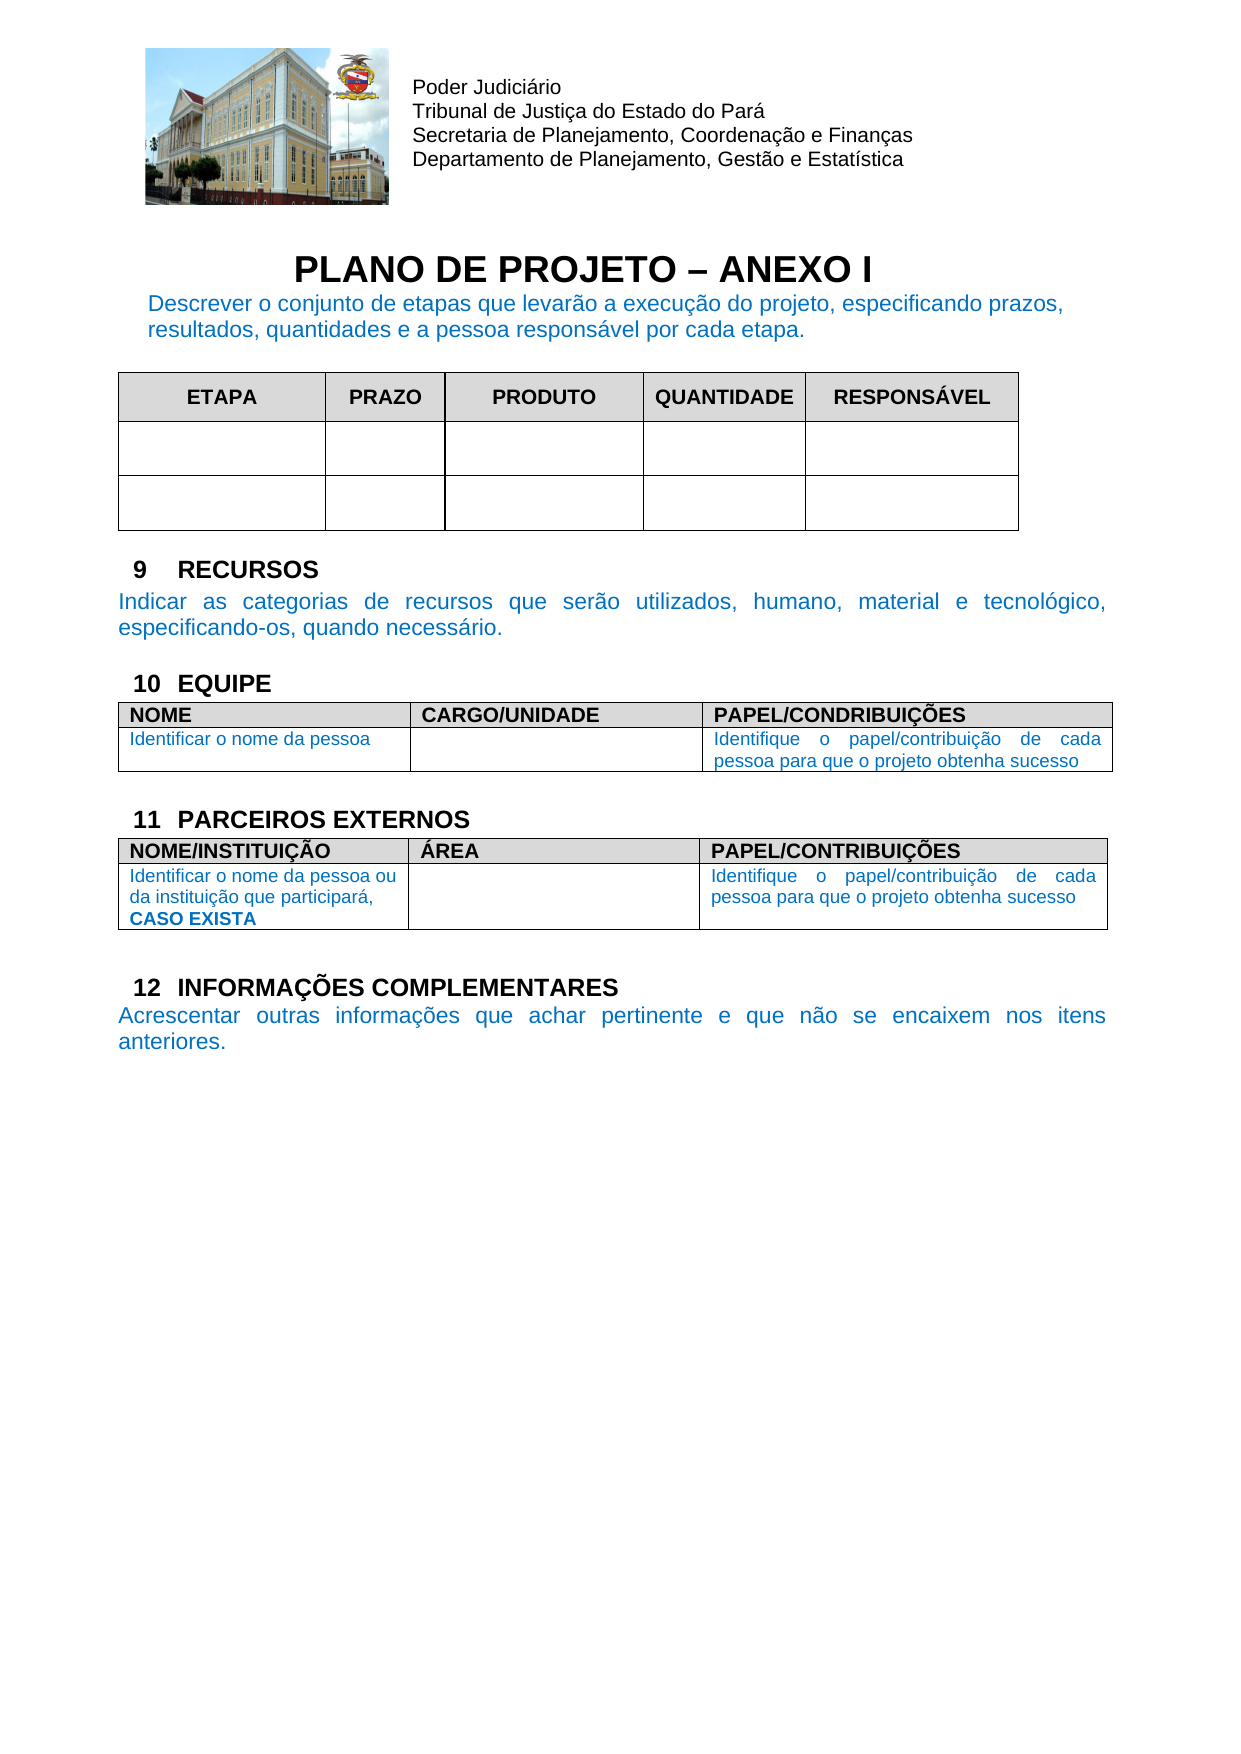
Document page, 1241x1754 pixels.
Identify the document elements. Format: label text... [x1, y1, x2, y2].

list EQUIPE [133, 669, 1107, 698]
table_cell [326, 476, 444, 529]
text Indicar as categorias de recursos que serão utilizados, humano, material e tecnológico, especificando-os, quando necessário. [118, 588, 1107, 640]
table_header QUANTIDADE [644, 373, 805, 421]
table_cell [446, 422, 643, 475]
table_header PRAZO [326, 373, 444, 421]
table_cell [119, 476, 325, 529]
table_header PAPEL/CONDRIBUIÇÕES [703, 703, 1112, 727]
text Descrever o conjunto de etapas que levarão a execução do projeto, especificando prazos, resultados, quantidades e a pessoa responsável por cada etapa. [148, 290, 1107, 343]
table_header ÁREA [409, 839, 699, 863]
table_cell [644, 476, 805, 529]
table_header NOME [119, 703, 410, 727]
table_cell Identifique o papel/contribuição de cada pessoa para que o projeto obtenha sucesso [700, 864, 1107, 929]
table_cell [446, 476, 643, 529]
table_header NOME/INSTITUIÇÃO [119, 839, 408, 863]
table_header RESPONSÁVEL [806, 373, 1018, 421]
table_cell [326, 422, 444, 475]
list Acrescentar outras informações que achar pertinente e que não se encaixem nos itens anteriores. [118, 1002, 1107, 1055]
list PARCEIROS EXTERNOS [133, 805, 1107, 834]
table_header PRODUTO [446, 373, 643, 421]
table_cell [806, 476, 1018, 529]
table_cell Identifique o papel/contribuição de cada pessoa para que o projeto obtenha sucesso [703, 728, 1112, 771]
table_cell Identificar o nome da pessoa [119, 728, 410, 771]
list RECURSOS [133, 554, 1107, 583]
table_cell Identificar o nome da pessoa ou da instituição que participará, CASO EXISTA [119, 864, 408, 929]
table_cell [806, 422, 1018, 475]
list INFORMAÇÕES COMPLEMENTARES [133, 973, 1107, 1002]
table_header PAPEL/CONTRIBUIÇÕES [700, 839, 1107, 863]
table_cell [119, 422, 325, 475]
table_header ETAPA [119, 373, 325, 421]
table_cell [411, 728, 702, 771]
table_cell [644, 422, 805, 475]
table_cell [409, 864, 699, 929]
table_header CARGO/UNIDADE [411, 703, 702, 727]
picture [145, 48, 389, 205]
